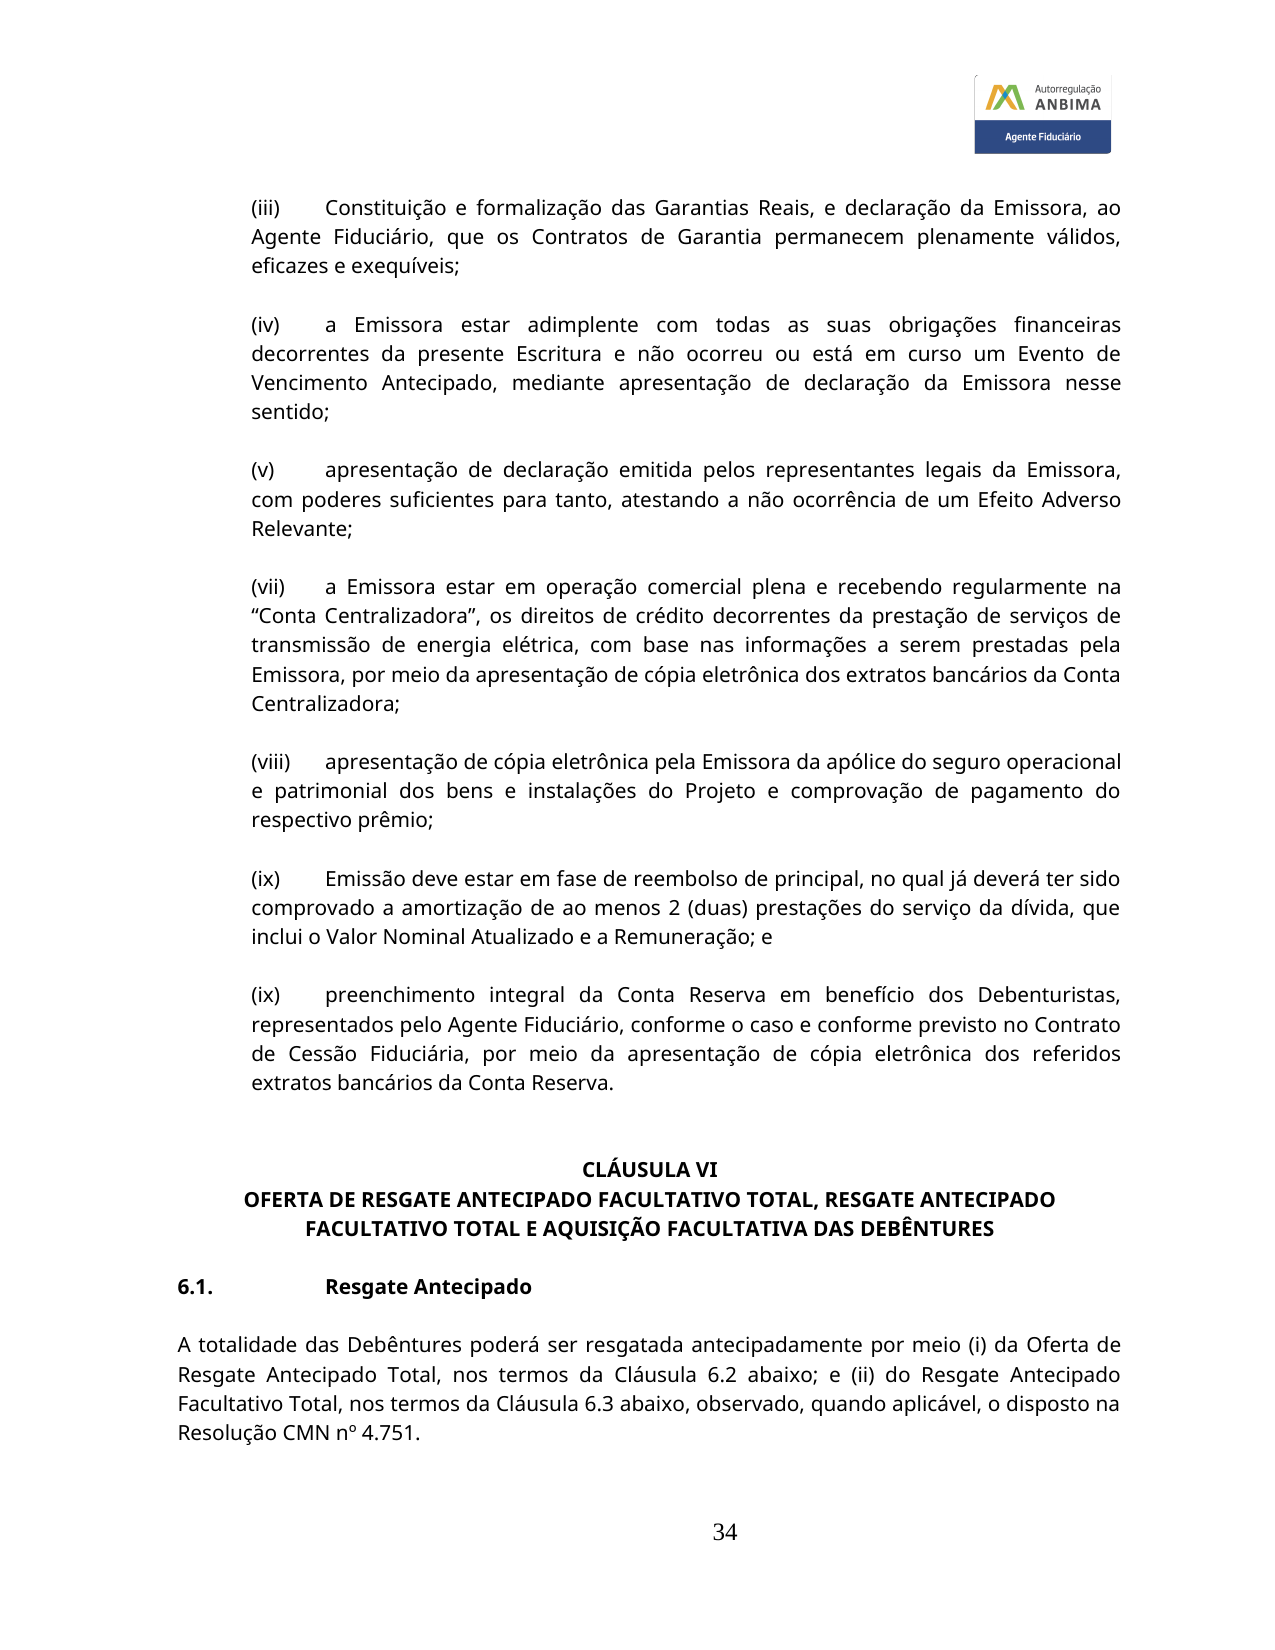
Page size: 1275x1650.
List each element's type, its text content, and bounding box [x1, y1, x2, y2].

list (iii) Constituição e formalização das Garantias Reais, e declaração da Emissora, ao Agente Fiduciário, que os Contratos de Garantia permanecem plenamente válidos, eficazes e exequíveis; [251, 192, 1122, 279]
list (iv) a Emissora estar adimplente com todas as suas obrigações financeiras decorrentes da presente Escritura e não ocorreu ou está em curso um Evento de Vencimento Antecipado, mediante apresentação de declaração da Emissora nesse sentido; [251, 309, 1122, 425]
picture [974, 75, 1112, 154]
list apresentação de cópia eletrônica pela Emissora da apólice do seguro operacional e patrimonial dos bens e instalações do Projeto e comprovação de pagamento do respectivo prêmio; [251, 746, 1122, 834]
text CLÁUSULA VI [177, 1154, 1122, 1184]
list (vii) a Emissora estar em operação comercial plena e recebendo regularmente na “Conta Centralizadora”, os direitos de crédito decorrentes da prestação de serviços de transmissão de energia elétrica, com base nas informações a serem prestadas pela Emissora, por meio da apresentação de cópia eletrônica dos extratos bancários da Conta Centralizadora; [251, 571, 1122, 717]
subtitle OFERTA DE RESGATE ANTECIPADO FACULTATIVO TOTAL, RESGATE ANTECIPADO FACULTATIVO TOTAL E AQUISIÇÃO FACULTATIVA DAS DEBÊNTURES [177, 1184, 1122, 1242]
list (ix) preenchimento integral da Conta Reserva em benefício dos Debenturistas, representados pelo Agente Fiduciário, conforme o caso e conforme previsto no Contrato de Cessão Fiduciária, por meio da apresentação de cópia eletrônica dos referidos extratos bancários da Conta Reserva. [251, 979, 1122, 1096]
list Emissão deve estar em fase de reembolso de principal, no qual já deverá ter sido comprovado a amortização de ao menos 2 (duas) prestações do serviço da dívida, que inclui o Valor Nominal Atualizado e a Remuneração; e [251, 863, 1122, 950]
text 6.1. Resgate Antecipado [177, 1271, 1122, 1300]
list (v) apresentação de declaração emitida pelos representantes legais da Emissora, com poderes suficientes para tanto, atestando a não ocorrência de um Efeito Adverso Relevante; [251, 454, 1122, 542]
text A totalidade das Debêntures poderá ser resgatada antecipadamente por meio (i) da Oferta de Resgate Antecipado Total, nos termos da Cláusula 6.2 abaixo; e (ii) do Resgate Antecipado Facultativo Total, nos termos da Cláusula 6.3 abaixo, observado, quando aplicável, o disposto na Resolução CMN nº 4.751. [177, 1329, 1122, 1446]
